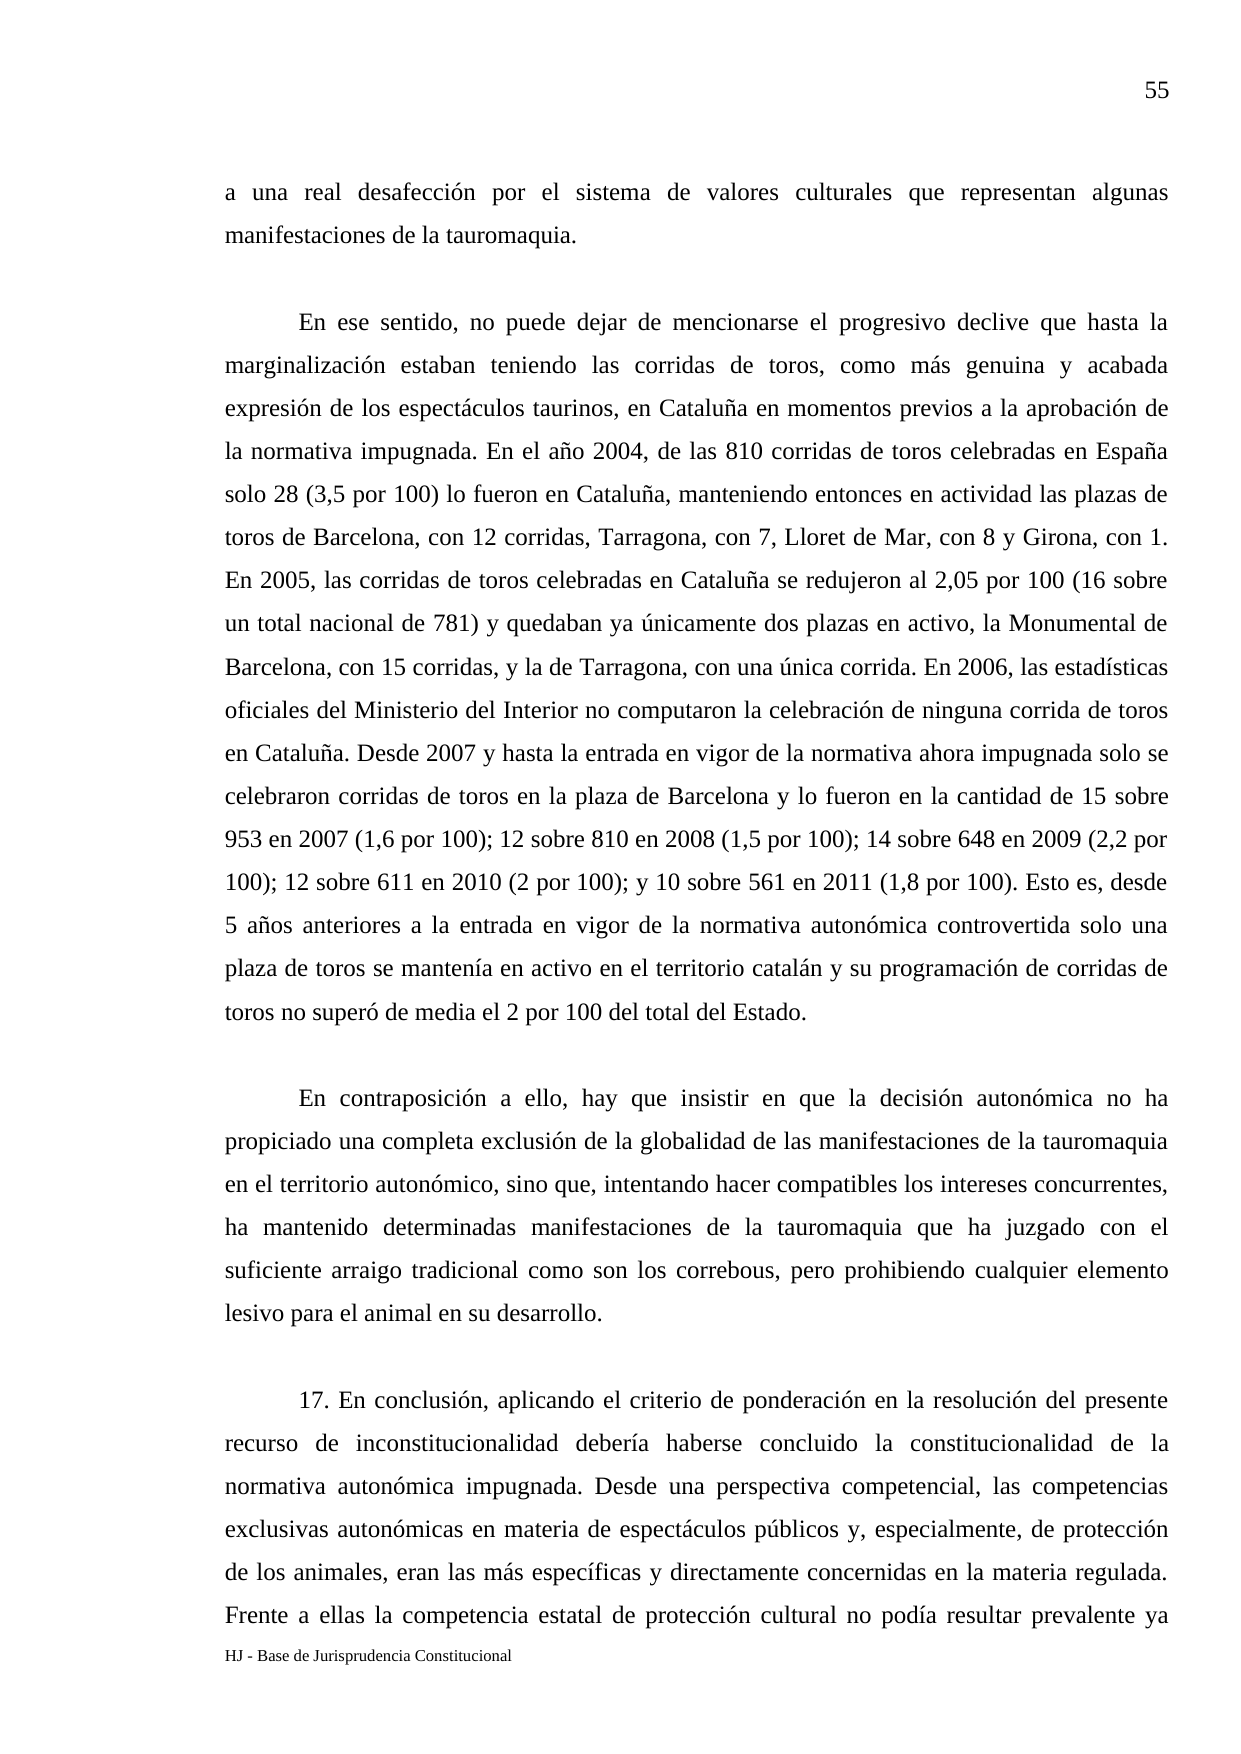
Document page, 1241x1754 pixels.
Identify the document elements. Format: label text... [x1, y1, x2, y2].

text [224, 1385, 1169, 1629]
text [224, 177, 1169, 249]
text En ese sentido, no puede dejar de mencionarse el progresivo declive que hasta la marginalización estaban teniendo las corridas de toros, como más genuina y acabada expresión de los espectáculos taurinos, en Cataluña en momentos previos a la aprobación de la normativa impugnada. En el año 2004, de las 810 corridas de toros celebradas en España solo 28 (3,5 por 100) lo fueron en Cataluña, manteniendo entonces en actividad las plazas de toros de Barcelona, con 12 corridas, Tarragona, con 7, Lloret de Mar, con 8 y Girona, con 1. En 2005, las corridas de toros celebradas en Cataluña se redujeron al 2,05 por 100 (16 sobre un total nacional de 781) y quedaban ya únicamente dos plazas en activo, la Monumental de Barcelona, con 15 corridas, y la de Tarragona, con una única corrida. En 2006, las estadísticas oficiales del Ministerio del Interior no computaron la celebración de ninguna corrida de toros en Cataluña. Desde 2007 y hasta la entrada en vigor de la normativa ahora impugnada solo se celebraron corridas de toros en la plaza de Barcelona y lo fueron en la cantidad de 15 sobre 953 en 2007 (1,6 por 100); 12 sobre 810 en 2008 (1,5 por 100); 14 sobre 648 en 2009 (2,2 por 100); 12 sobre 611 en 2010 (2 por 100); y 10 sobre 561 en 2011 (1,8 por 100). Esto es, desde 5 años anteriores a la entrada en vigor de la normativa autonómica controvertida solo una plaza de toros se mantenía en activo en el territorio catalán y su programación de corridas de toros no superó de media el 2 por 100 del total del Estado. [224, 307, 1169, 1025]
text En contraposición a ello, hay que insistir en que la decisión autonómica no ha propiciado una completa exclusión de la globalidad de las manifestaciones de la tauromaquia en el territorio autonómico, sino que, intentando hacer compatibles los intereses concurrentes, ha mantenido determinadas manifestaciones de la tauromaquia que ha juzgado con el suficiente arraigo tradicional como son los correbous, pero prohibiendo cualquier elemento lesivo para el animal en su desarrollo. [224, 1083, 1169, 1327]
